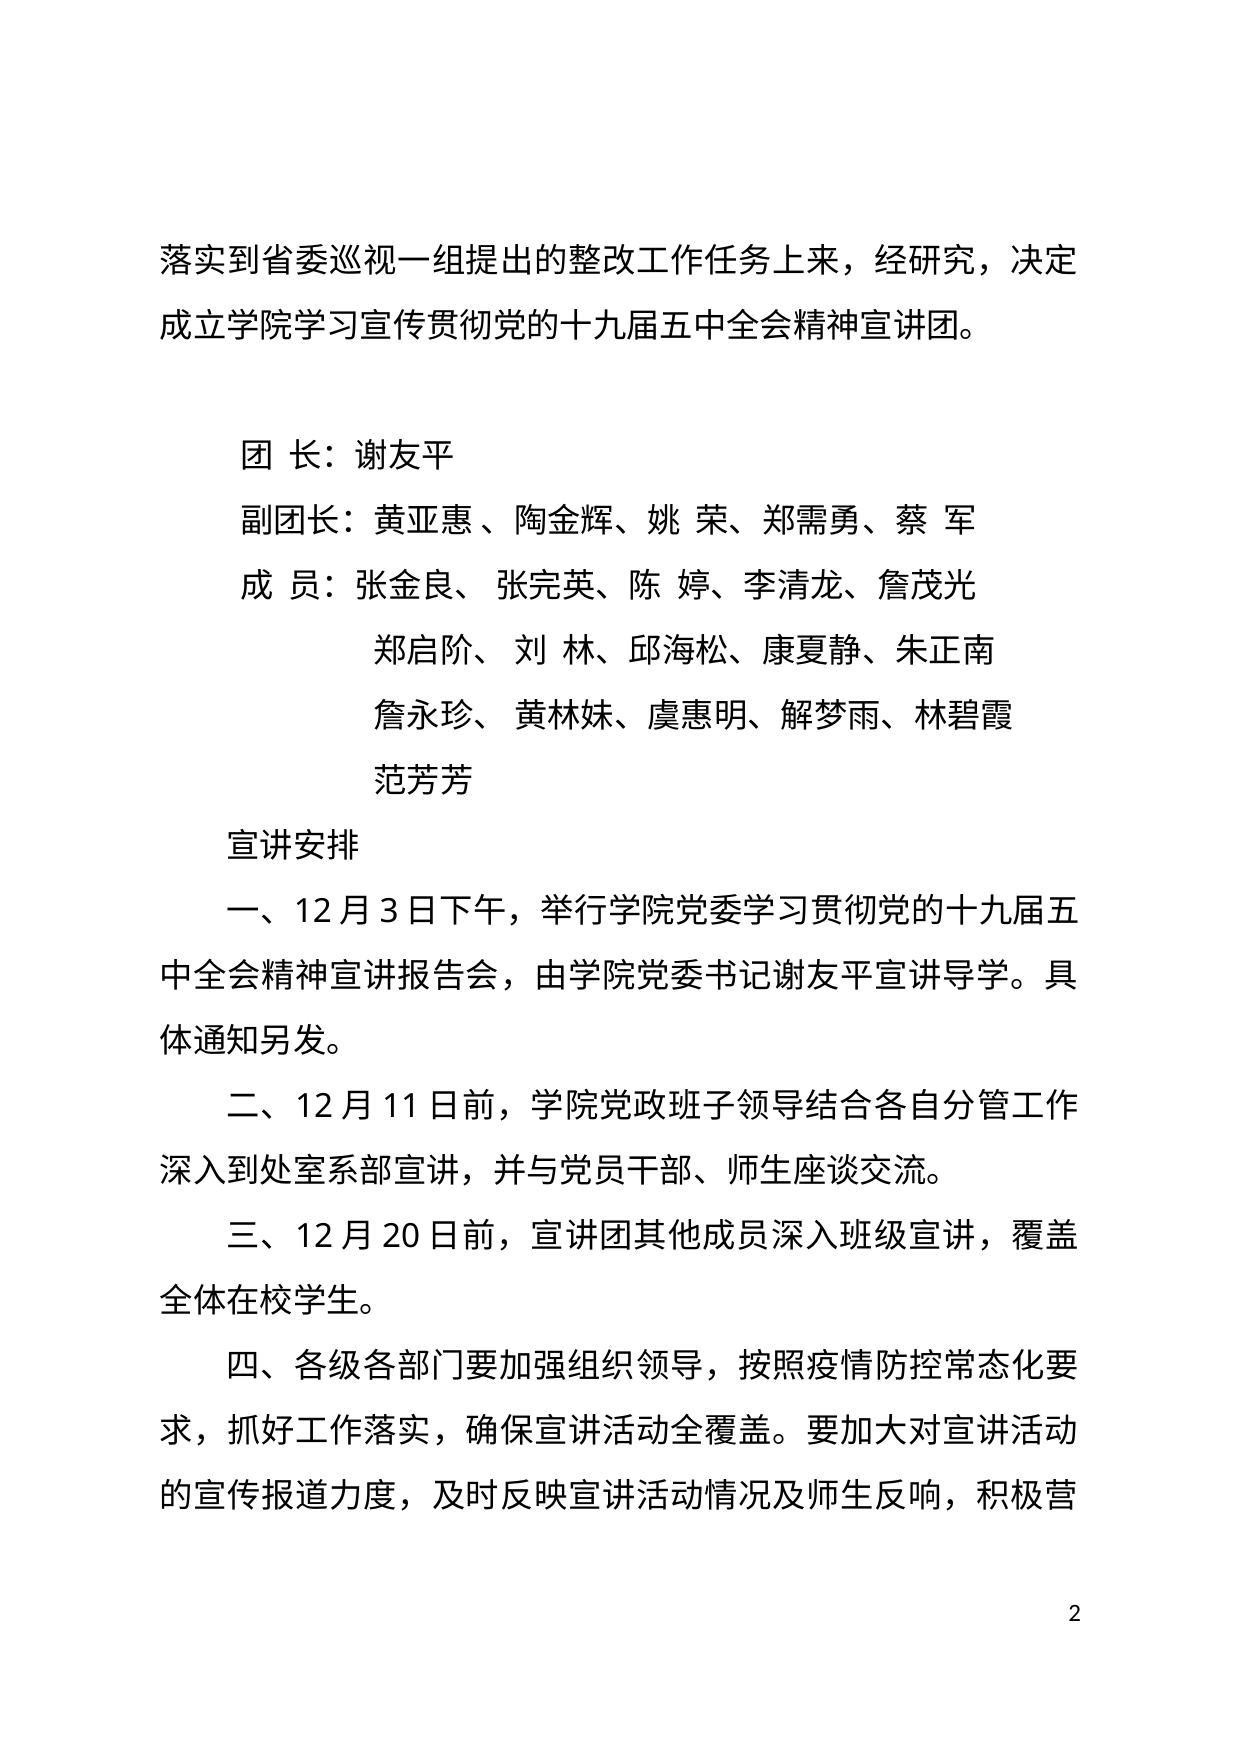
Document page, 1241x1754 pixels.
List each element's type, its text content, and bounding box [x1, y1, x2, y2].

text 一、12月3日下午，举行学院党委学习贯彻党的十九届五中全会精神宣讲报告会，由学院党委书记谢友平宣讲导学。具体通知另发。 [159, 876, 1081, 1071]
text 郑启阶、 刘 林、邱海松、康夏静、朱正南 [223, 616, 1081, 681]
text 二、12月11日前，学院党政班子领导结合各自分管工作深入到处室系部宣讲，并与党员干部、师生座谈交流。 [159, 1071, 1081, 1201]
text 成 员：张金良、 张完英、陈 婷、李清龙、詹茂光 [223, 551, 1081, 616]
text 团 长：谢友平 [223, 421, 1081, 486]
text 宣讲安排 [159, 811, 1081, 876]
text 詹永珍、 黄林妹、虞惠明、解梦雨、林碧霞 [223, 681, 1081, 746]
text 范芳芳 [223, 746, 1081, 811]
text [159, 226, 1081, 356]
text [159, 1331, 1081, 1526]
text 副团长：黄亚惠 、陶金辉、姚 荣、郑需勇、蔡 军 [223, 486, 1081, 551]
text 三、12月20日前，宣讲团其他成员深入班级宣讲，覆盖全体在校学生。 [159, 1201, 1081, 1331]
